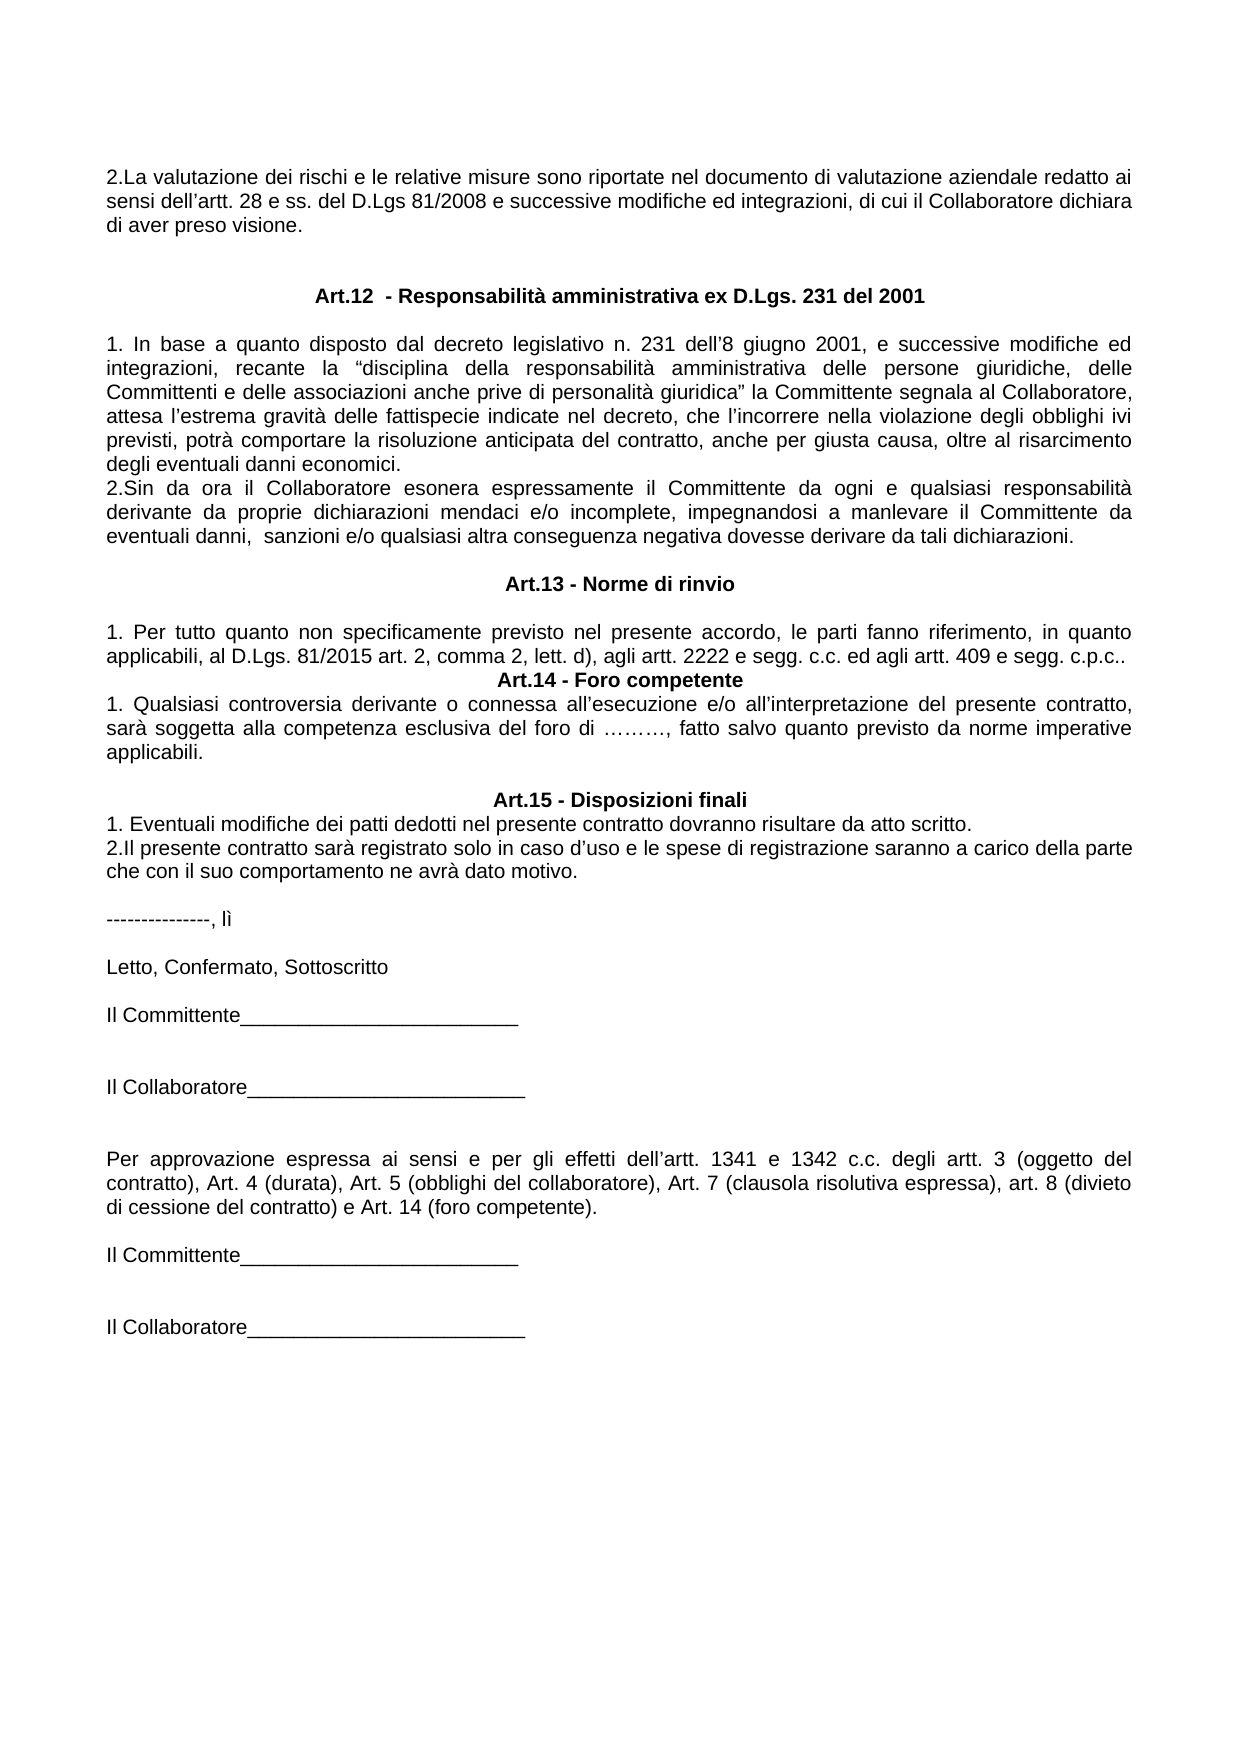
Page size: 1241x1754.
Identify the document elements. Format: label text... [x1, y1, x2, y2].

text 1. Qualsiasi controversia derivante o connessa all’esecuzione e/o all’interpretazione del presente contratto, sarà soggetta alla competenza esclusiva del foro di ………, fatto salvo quanto previsto da norme imperative applicabili. [106, 692, 1134, 763]
text Letto, Confermato, Sottoscritto [106, 955, 1134, 979]
text Il Committente________________________ [106, 1243, 1134, 1267]
text Il Committente________________________ [106, 1003, 1134, 1027]
text 1. Per tutto quanto non specificamente previsto nel presente accordo, le parti fanno riferimento, in quanto applicabili, al D.Lgs. 81/2015 art. 2, comma 2, lett. d), agli artt. 2222 e segg. c.c. ed agli artt. 409 e segg. c.p.c.. [106, 620, 1134, 668]
text 1. In base a quanto disposto dal decreto legislativo n. 231 dell’8 giugno 2001, e successive modifiche ed integrazioni, recante la “disciplina della responsabilità amministrativa delle persone giuridiche, delle Committenti e delle associazioni anche prive di personalità giuridica” la Committente segnala al Collaboratore, attesa l’estrema gravità delle fattispecie indicate nel decreto, che l’incorrere nella violazione degli obblighi ivi previsti, potrà comportare la risoluzione anticipata del contratto, anche per giusta causa, oltre al risarcimento degli eventuali danni economici. [106, 332, 1134, 476]
text Il Collaboratore________________________ [106, 1314, 1134, 1338]
text Per approvazione espressa ai sensi e per gli effetti dell’artt. 1341 e 1342 c.c. degli artt. 3 (oggetto del contratto), Art. 4 (durata), Art. 5 (obblighi del collaboratore), Art. 7 (clausola risolutiva espressa), art. 8 (divieto di cessione del contratto) e Art. 14 (foro competente). [106, 1147, 1134, 1219]
text 2.Il presente contratto sarà registrato solo in caso d’uso e le spese di registrazione saranno a carico della parte che con il suo comportamento ne avrà dato motivo. [106, 835, 1134, 883]
text Il Collaboratore________________________ [106, 1075, 1134, 1099]
text Art.14 - Foro competente [106, 668, 1134, 692]
text Art.12 - Responsabilità amministrativa ex D.Lgs. 231 del 2001 [106, 284, 1134, 308]
text 1. Eventuali modifiche dei patti dedotti nel presente contratto dovranno risultare da atto scritto. [106, 811, 1134, 835]
text ---------------, lì [106, 907, 1134, 931]
text 2.Sin da ora il Collaboratore esonera espressamente il Committente da ogni e qualsiasi responsabilità derivante da proprie dichiarazioni mendaci e/o incomplete, impegnandosi a manlevare il Committente da eventuali danni, sanzioni e/o qualsiasi altra conseguenza negativa dovesse derivare da tali dichiarazioni. [106, 476, 1134, 548]
text 2.La valutazione dei rischi e le relative misure sono riportate nel documento di valutazione aziendale redatto ai sensi dell’artt. 28 e ss. del D.Lgs 81/2008 e successive modifiche ed integrazioni, di cui il Collaboratore dichiara di aver preso visione. [106, 164, 1134, 236]
text Art.13 - Norme di rinvio [106, 572, 1134, 596]
text Art.15 - Disposizioni finali [106, 787, 1134, 811]
